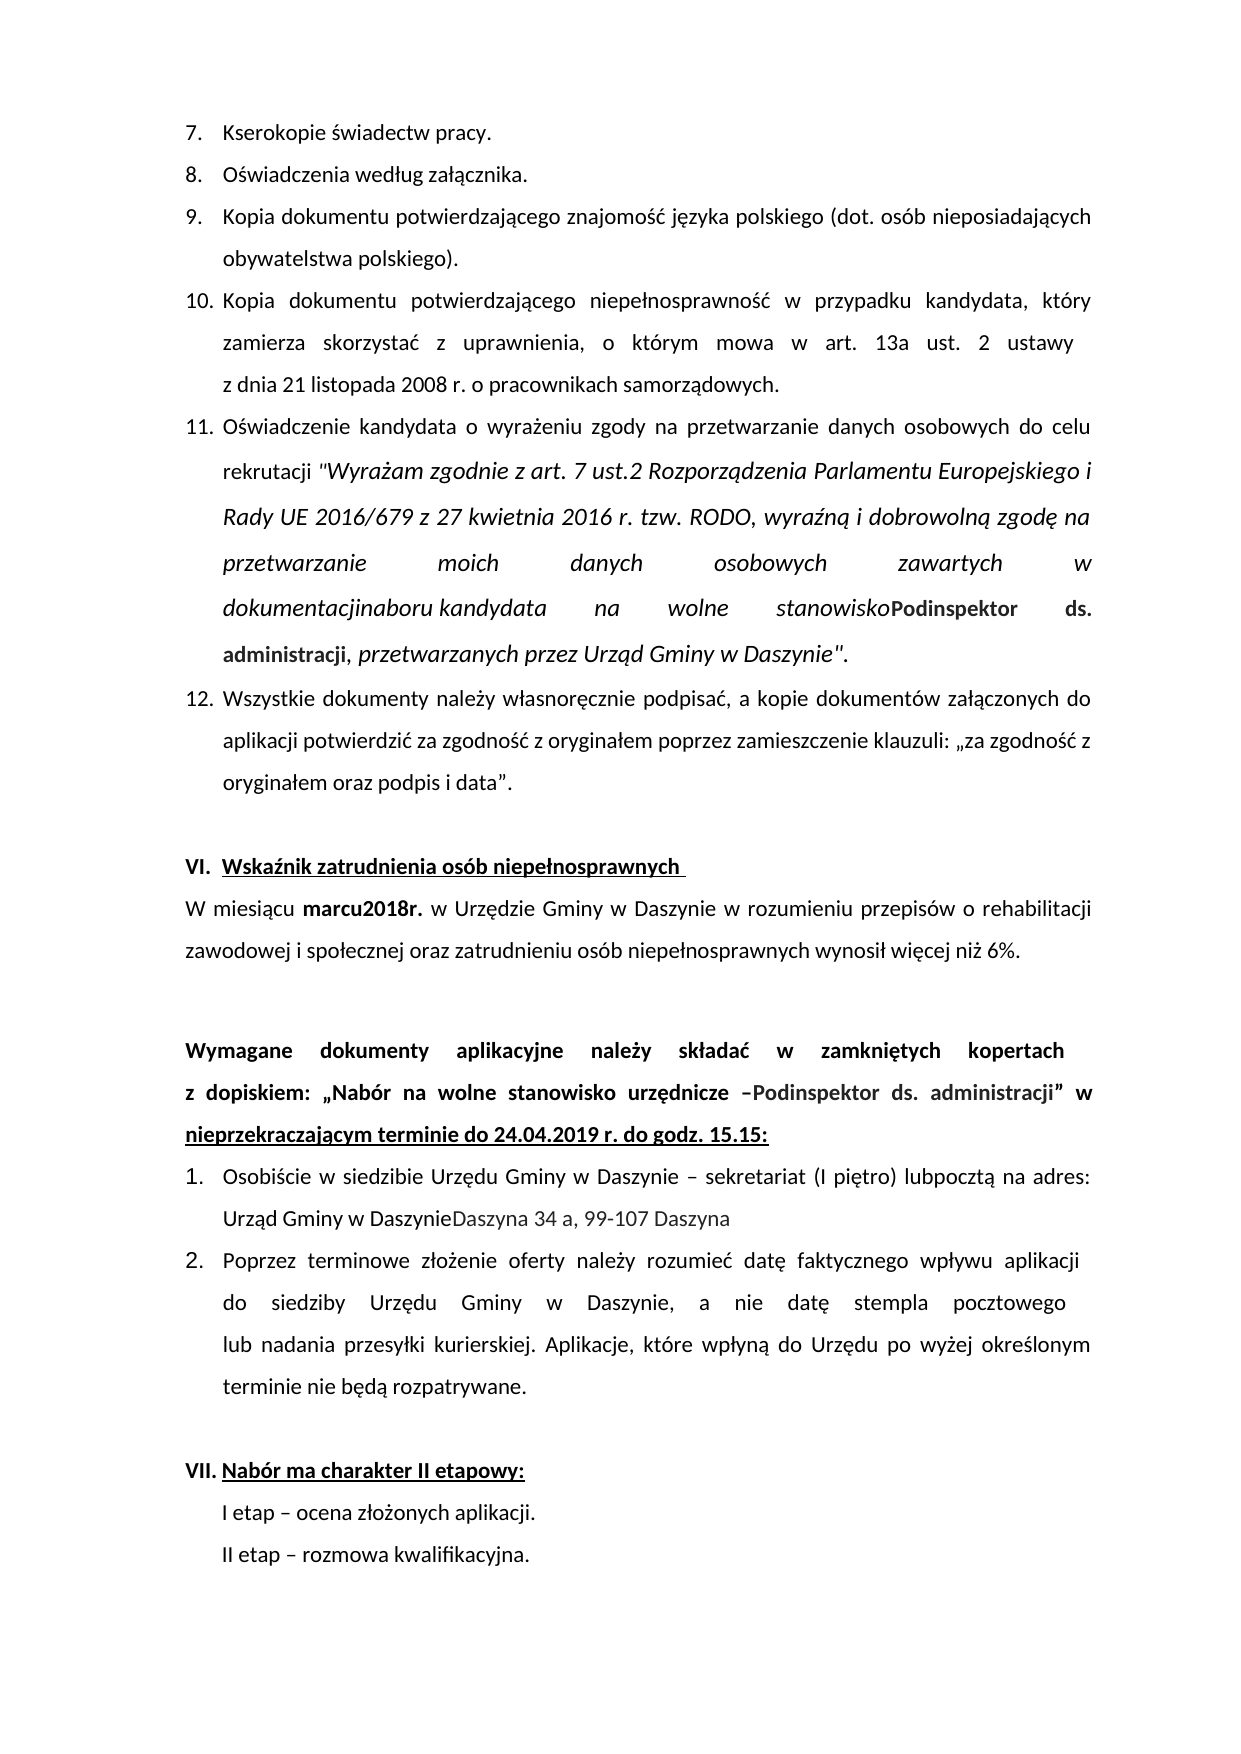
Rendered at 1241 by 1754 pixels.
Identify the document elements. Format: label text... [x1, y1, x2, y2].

list I etap – ocena złożonych aplikacji. [222, 1498, 1092, 1526]
list Oświadczenia według załącznika. [185, 160, 1092, 188]
list Osobiście w siedzibie Urzędu Gminy w Daszynie – sekretariat (I piętro) lubpocztą na adres: Urząd Gminy w DaszynieDaszyna 34 a, 99-107 Daszyna [185, 1162, 1092, 1232]
list Wskaźnik zatrudnienia osób niepełnosprawnych [185, 852, 1092, 880]
list Poprzez terminowe złożenie oferty należy rozumieć datę faktycznego wpływu aplikacji do siedziby Urzędu Gminy w Daszynie, a nie datę stempla pocztowego lub nadania przesyłki kurierskiej. Aplikacje, które wpłyną do Urzędu po wyżej określonym terminie nie będą rozpatrywane. [185, 1246, 1092, 1400]
text Wymagane dokumenty aplikacyjne należy składać w zamkniętych kopertach z dopiskiem: „Nabór na wolne stanowisko urzędnicze –Podinspektor ds. administracji” w nieprzekraczającym terminie do 24.04.2019 r. do godz. 15.15: [185, 1036, 1092, 1148]
list Nabór ma charakter II etapowy: [185, 1456, 1092, 1484]
list Wszystkie dokumenty należy własnoręcznie podpisać, a kopie dokumentów załączonych do aplikacji potwierdzić za zgodność z oryginałem poprzez zamieszczenie klauzuli: „za zgodność z oryginałem oraz podpis i data”. [185, 684, 1092, 796]
list II etap – rozmowa kwalifikacyjna. [222, 1540, 1092, 1568]
list Kopia dokumentu potwierdzającego znajomość języka polskiego (dot. osób nieposiadających obywatelstwa polskiego). [185, 202, 1092, 272]
list Oświadczenie kandydata o wyrażeniu zgody na przetwarzanie danych osobowych do celu rekrutacji "Wyrażam zgodnie z art. 7 ust.2 Rozporządzenia Parlamentu Europejskiego i Rady UE 2016/679 z 27 kwietnia 2016 r. tzw. RODO, wyraźną i dobrowolną zgodę na przetwarzanie moich danych osobowych zawartych w dokumentacjinaboru kandydata na wolne stanowiskoPodinspektor ds. administracji, przetwarzanych przez Urząd Gminy w Daszynie". [185, 412, 1092, 669]
text W miesiącu marcu2018r. w Urzędzie Gminy w Daszynie w rozumieniu przepisów o rehabilitacji zawodowej i społecznej oraz zatrudnieniu osób niepełnosprawnych wynosił więcej niż 6%. [185, 894, 1092, 964]
list Kopia dokumentu potwierdzającego niepełnosprawność w przypadku kandydata, który zamierza skorzystać z uprawnienia, o którym mowa w art. 13a ust. 2 ustawy z dnia 21 listopada 2008 r. o pracownikach samorządowych. [185, 286, 1092, 398]
list Kserokopie świadectw pracy. [185, 118, 1092, 146]
